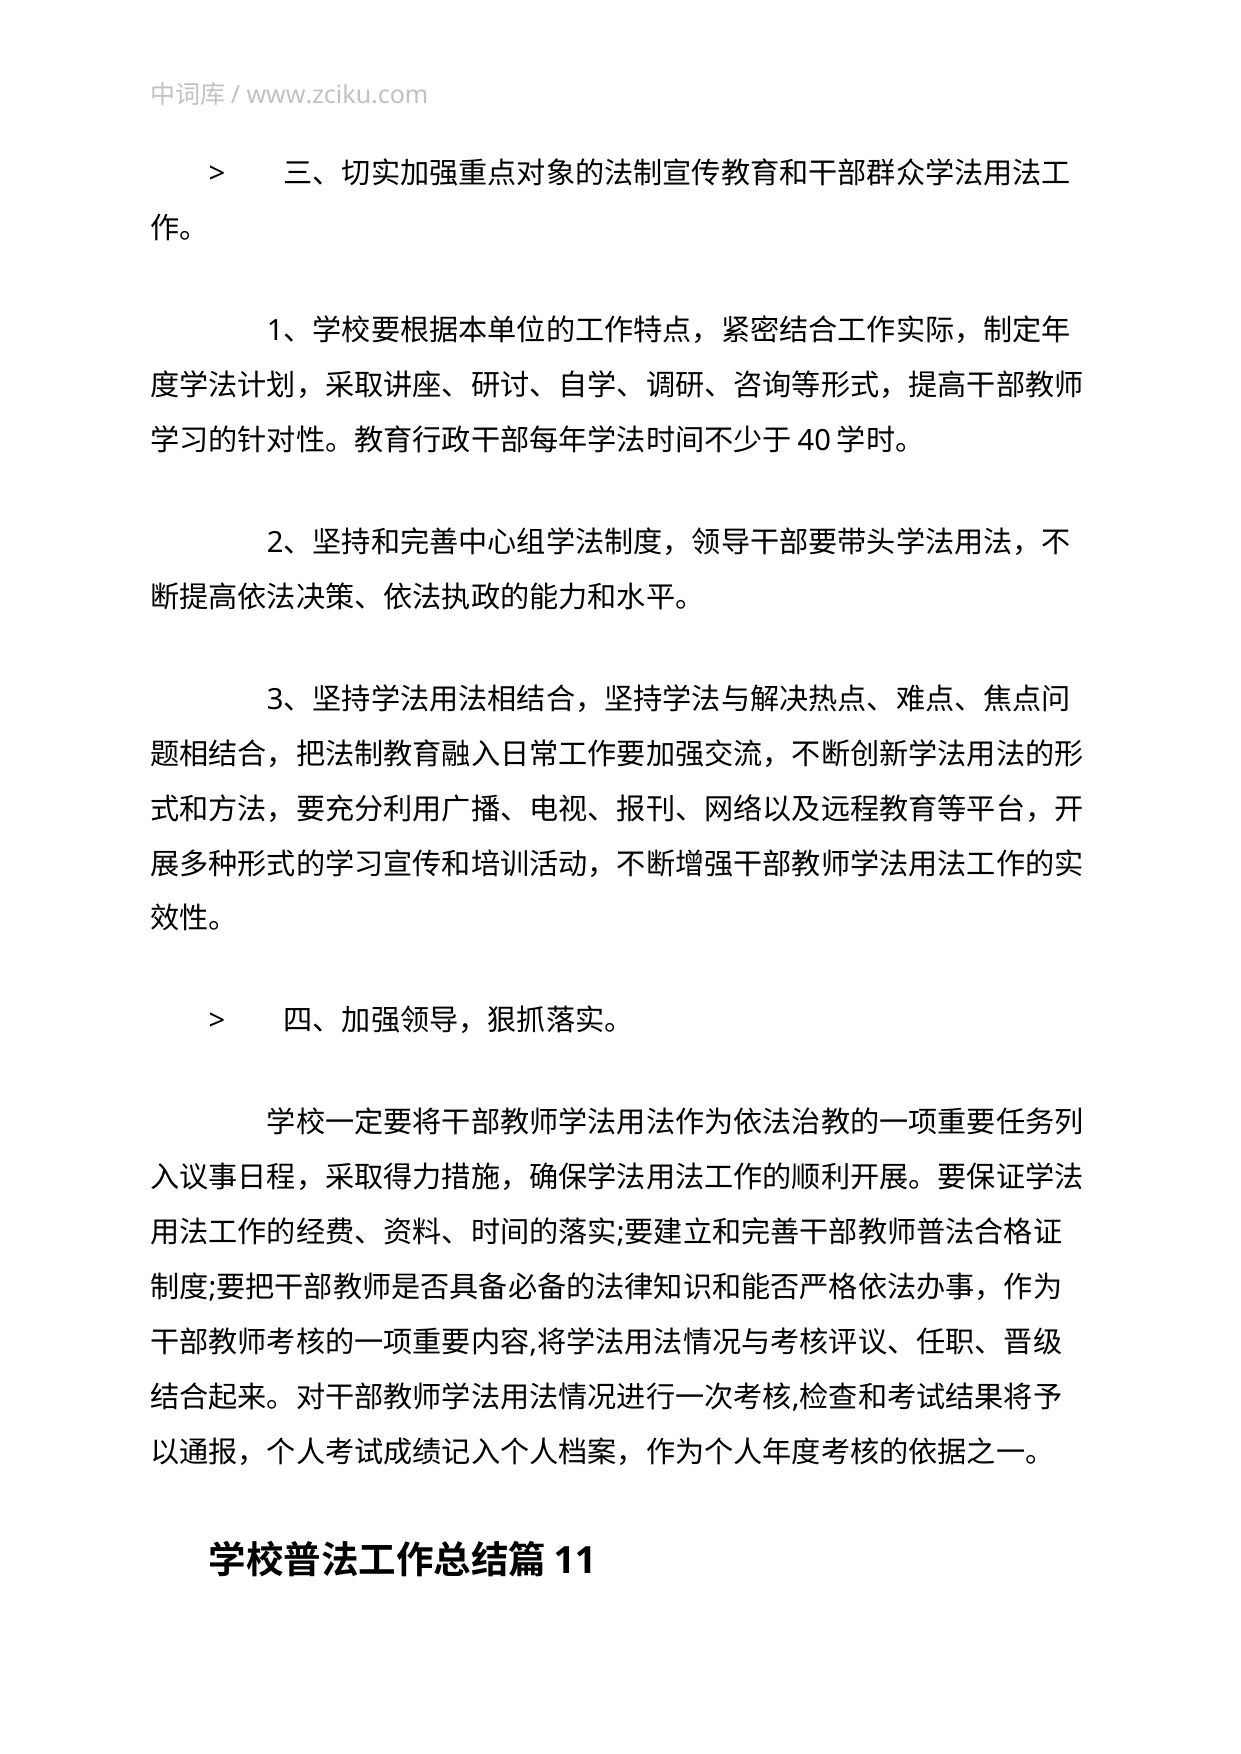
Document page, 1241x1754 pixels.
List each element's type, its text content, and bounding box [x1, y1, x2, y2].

text 学校普法工作总结篇11 [150, 1530, 1090, 1585]
text > 四、加强领导，狠抓落实。 [150, 997, 1090, 1039]
text 2、坚持和完善中心组学法制度，领导干部要带头学法用法，不断提高依法决策、依法执政的能力和水平。 [150, 519, 1090, 616]
text 1、学校要根据本单位的工作特点，紧密结合工作实际，制定年度学法计划，采取讲座、研讨、自学、调研、咨询等形式，提高干部教师学习的针对性。教育行政干部每年学法时间不少于40学时。 [150, 307, 1090, 459]
text 学校一定要将干部教师学法用法作为依法治教的一项重要任务列入议事日程，采取得力措施，确保学法用法工作的顺利开展。要保证学法用法工作的经费、资料、时间的落实;要建立和完善干部教师普法合格证制度;要把干部教师是否具备必备的法律知识和能否严格依法办事，作为干部教师考核的一项重要内容,将学法用法情况与考核评议、任职、晋级结合起来。对干部教师学法用法情况进行一次考核,检查和考试结果将予以通报，个人考试成绩记入个人档案，作为个人年度考核的依据之一。 [150, 1099, 1090, 1471]
text 3、坚持学法用法相结合，坚持学法与解决热点、难点、焦点问题相结合，把法制教育融入日常工作要加强交流，不断创新学法用法的形式和方法，要充分利用广播、电视、报刊、网络以及远程教育等平台，开展多种形式的学习宣传和培训活动，不断增强干部教师学法用法工作的实效性。 [150, 675, 1090, 937]
text > 三、切实加强重点对象的法制宣传教育和干部群众学法用法工作。 [150, 150, 1090, 247]
